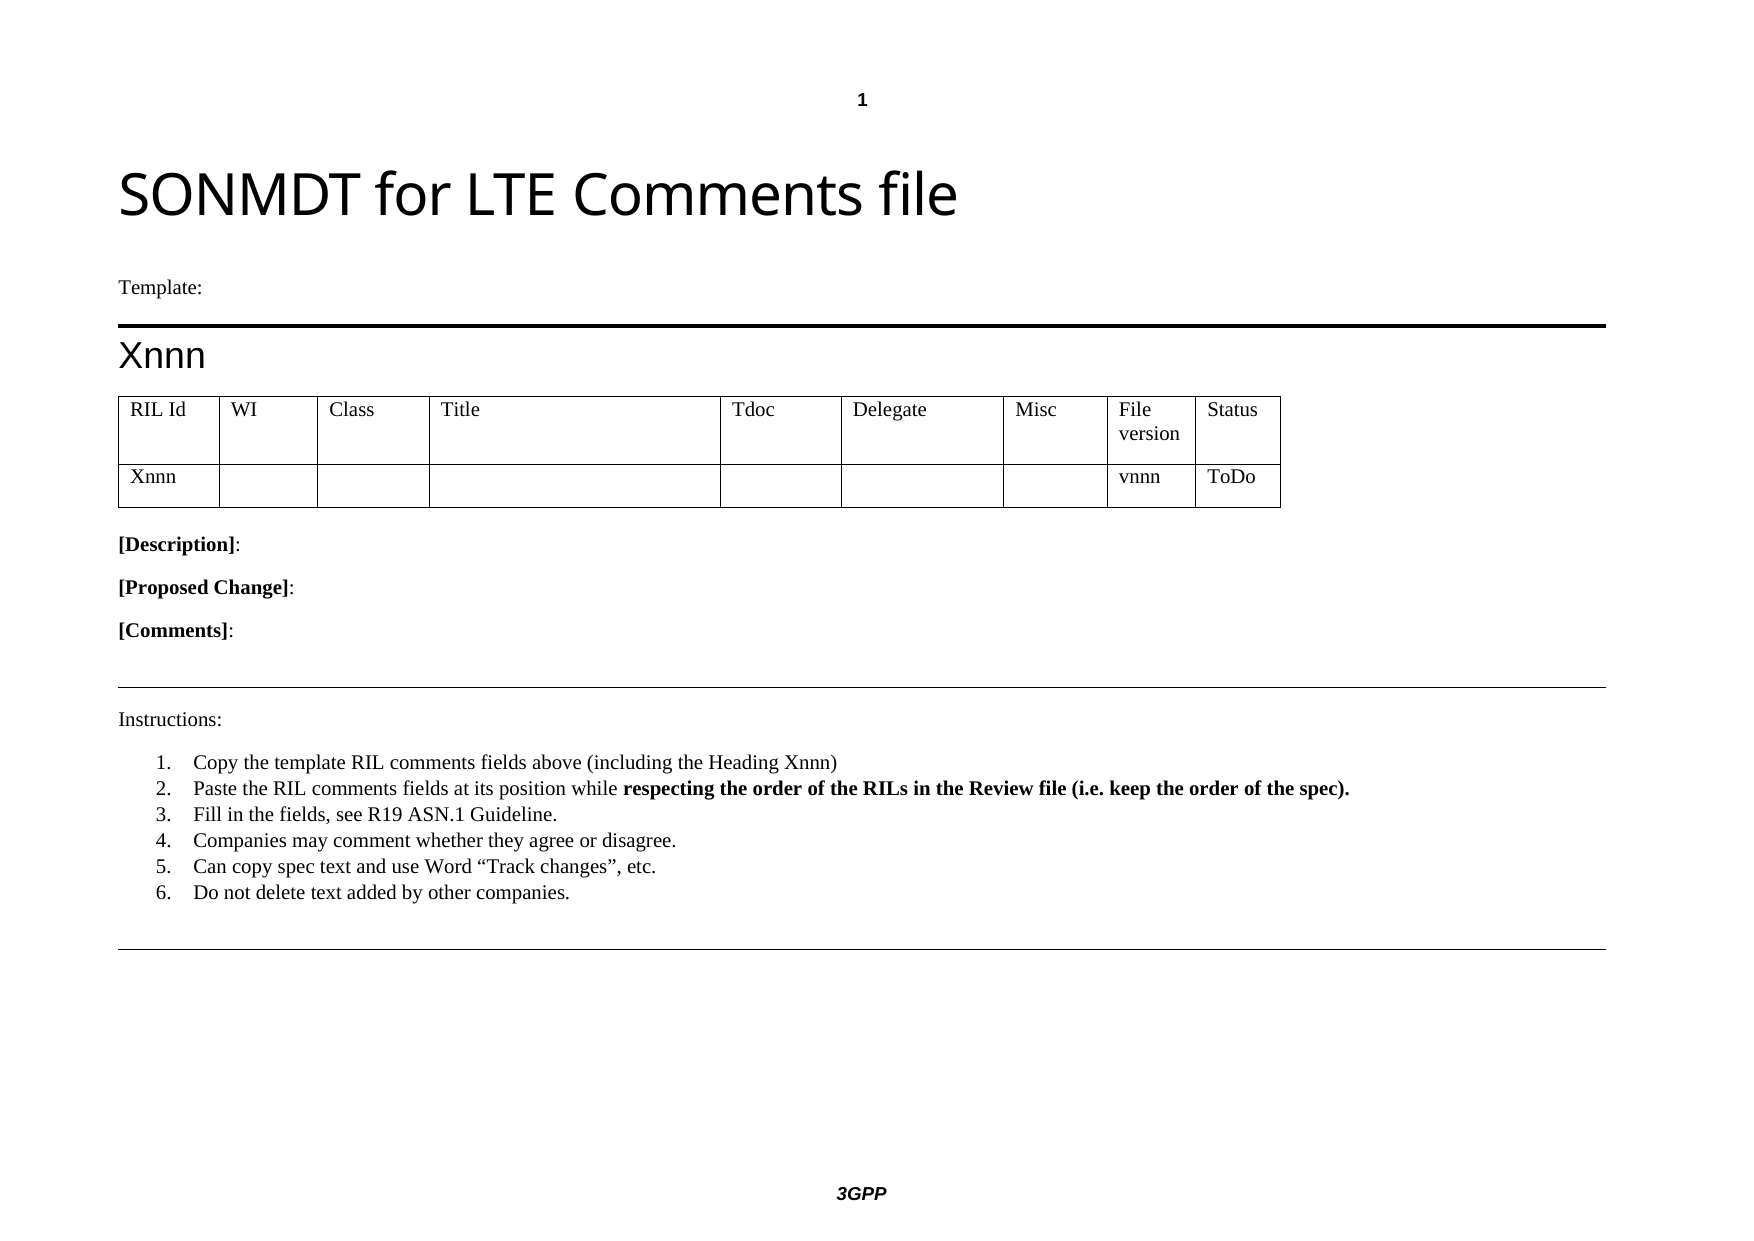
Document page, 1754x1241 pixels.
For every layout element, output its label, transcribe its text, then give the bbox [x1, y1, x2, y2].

table_header Delegate [842, 397, 1003, 463]
table_cell [721, 465, 841, 507]
list Do not delete text added by other companies. [156, 880, 1606, 904]
table_cell [1004, 465, 1107, 507]
table_cell [842, 465, 1003, 507]
text Template: [118, 275, 1606, 299]
table_cell [318, 465, 429, 507]
list Can copy spec text and use Word “Track changes”, etc. [156, 854, 1606, 878]
subtitle Xnnn [118, 328, 1606, 377]
table_cell ToDo [1196, 465, 1280, 507]
list Companies may comment whether they agree or disagree. [156, 828, 1606, 852]
table_header RIL Id [119, 397, 219, 463]
title SONMDT for LTE Comments file [118, 153, 1606, 232]
table_header Status [1196, 397, 1280, 463]
table_cell Xnnn [119, 465, 219, 507]
table_cell [430, 465, 720, 507]
table_cell vnnn [1108, 465, 1195, 507]
list Copy the template RIL comments fields above (including the Heading Xnnn) [156, 750, 1606, 774]
table_header File version [1108, 397, 1195, 463]
list Paste the RIL comments fields at its position while respecting the order of the RILs in the Review file (i.e. keep the order of the spec). [156, 776, 1606, 800]
table_header Class [318, 397, 429, 463]
table_header Title [430, 397, 720, 463]
table_header Tdoc [721, 397, 841, 463]
text Instructions: [118, 707, 1606, 731]
text [Comments]: [118, 618, 1606, 642]
table_cell [220, 465, 317, 507]
list Fill in the fields, see R19 ASN.1 Guideline. [156, 802, 1606, 826]
table_header Misc [1004, 397, 1107, 463]
table_header WI [220, 397, 317, 463]
text [Description]: [118, 508, 1606, 556]
text [Proposed Change]: [118, 575, 1606, 599]
